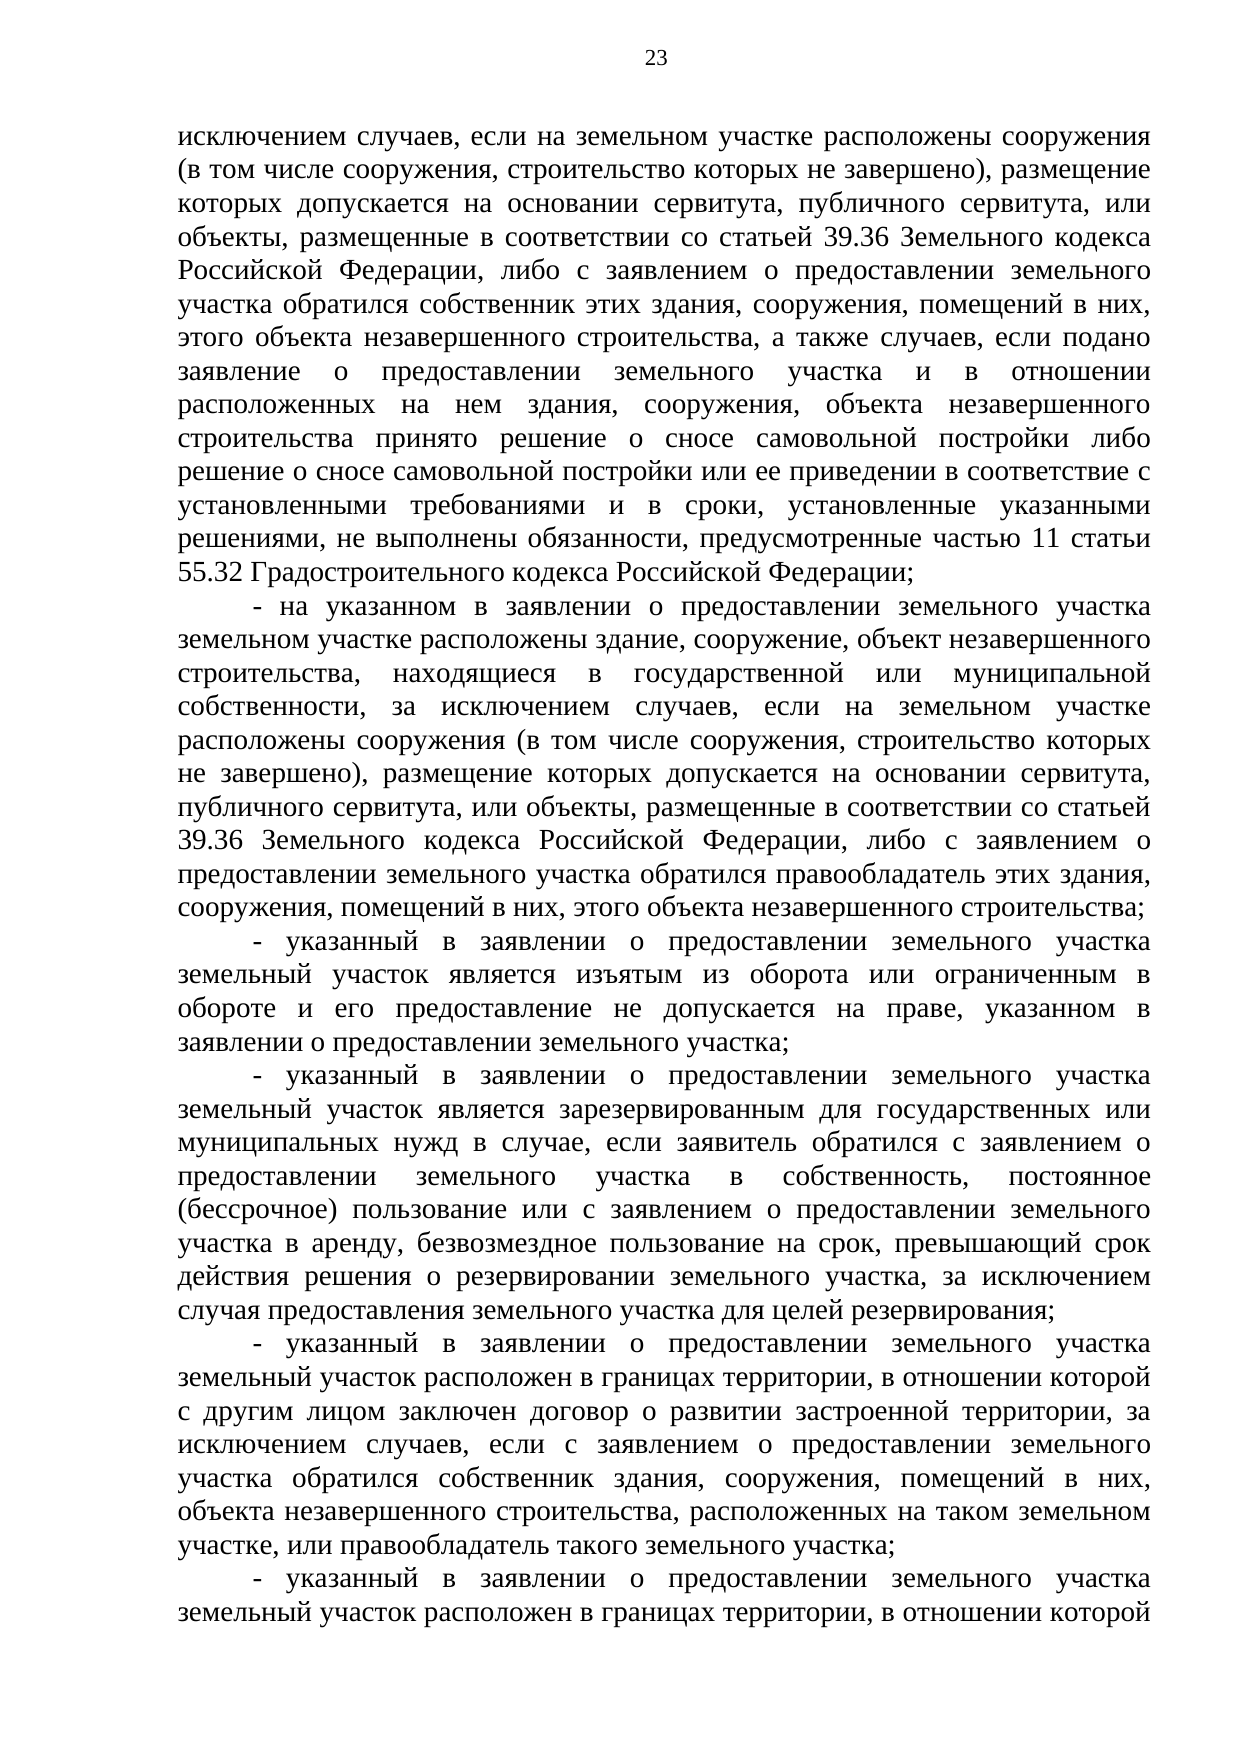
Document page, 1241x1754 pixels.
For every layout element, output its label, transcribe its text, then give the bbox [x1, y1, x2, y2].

text - указанный в заявлении о предоставлении земельного участка земельный участок является изъятым из оборота или ограниченным в обороте и его предоставление не допускается на праве, указанном в заявлении о предоставлении земельного участка; [177, 923, 1152, 1057]
text - на указанном в заявлении о предоставлении земельного участка земельном участке расположены здание, сооружение, объект незавершенного строительства, находящиеся в государственной или муниципальной собственности, за исключением случаев, если на земельном участке расположены сооружения (в том числе сооружения, строительство которых не завершено), размещение которых допускается на основании сервитута, публичного сервитута, или объекты, размещенные в соответствии со статьей 39.36 Земельного кодекса Российской Федерации, либо с заявлением о предоставлении земельного участка обратился правообладатель этих здания, сооружения, помещений в них, этого объекта незавершенного строительства; [177, 588, 1152, 923]
text - указанный в заявлении о предоставлении земельного участка земельный участок расположен в границах территории, в отношении которой с другим лицом заключен договор о развитии застроенной территории, за исключением случаев, если с заявлением о предоставлении земельного участка обратился собственник здания, сооружения, помещений в них, объекта незавершенного строительства, расположенных на таком земельном участке, или правообладатель такого земельного участка; [177, 1326, 1152, 1560]
text - указанный в заявлении о предоставлении земельного участка земельный участок является зарезервированным для государственных или муниципальных нужд в случае, если заявитель обратился с заявлением о предоставлении земельного участка в собственность, постоянное (бессрочное) пользование или с заявлением о предоставлении земельного участка в аренду, безвозмездное пользование на срок, превышающий срок действия решения о резервировании земельного участка, за исключением случая предоставления земельного участка для целей резервирования; [177, 1057, 1152, 1326]
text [177, 1560, 1152, 1627]
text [177, 118, 1152, 588]
